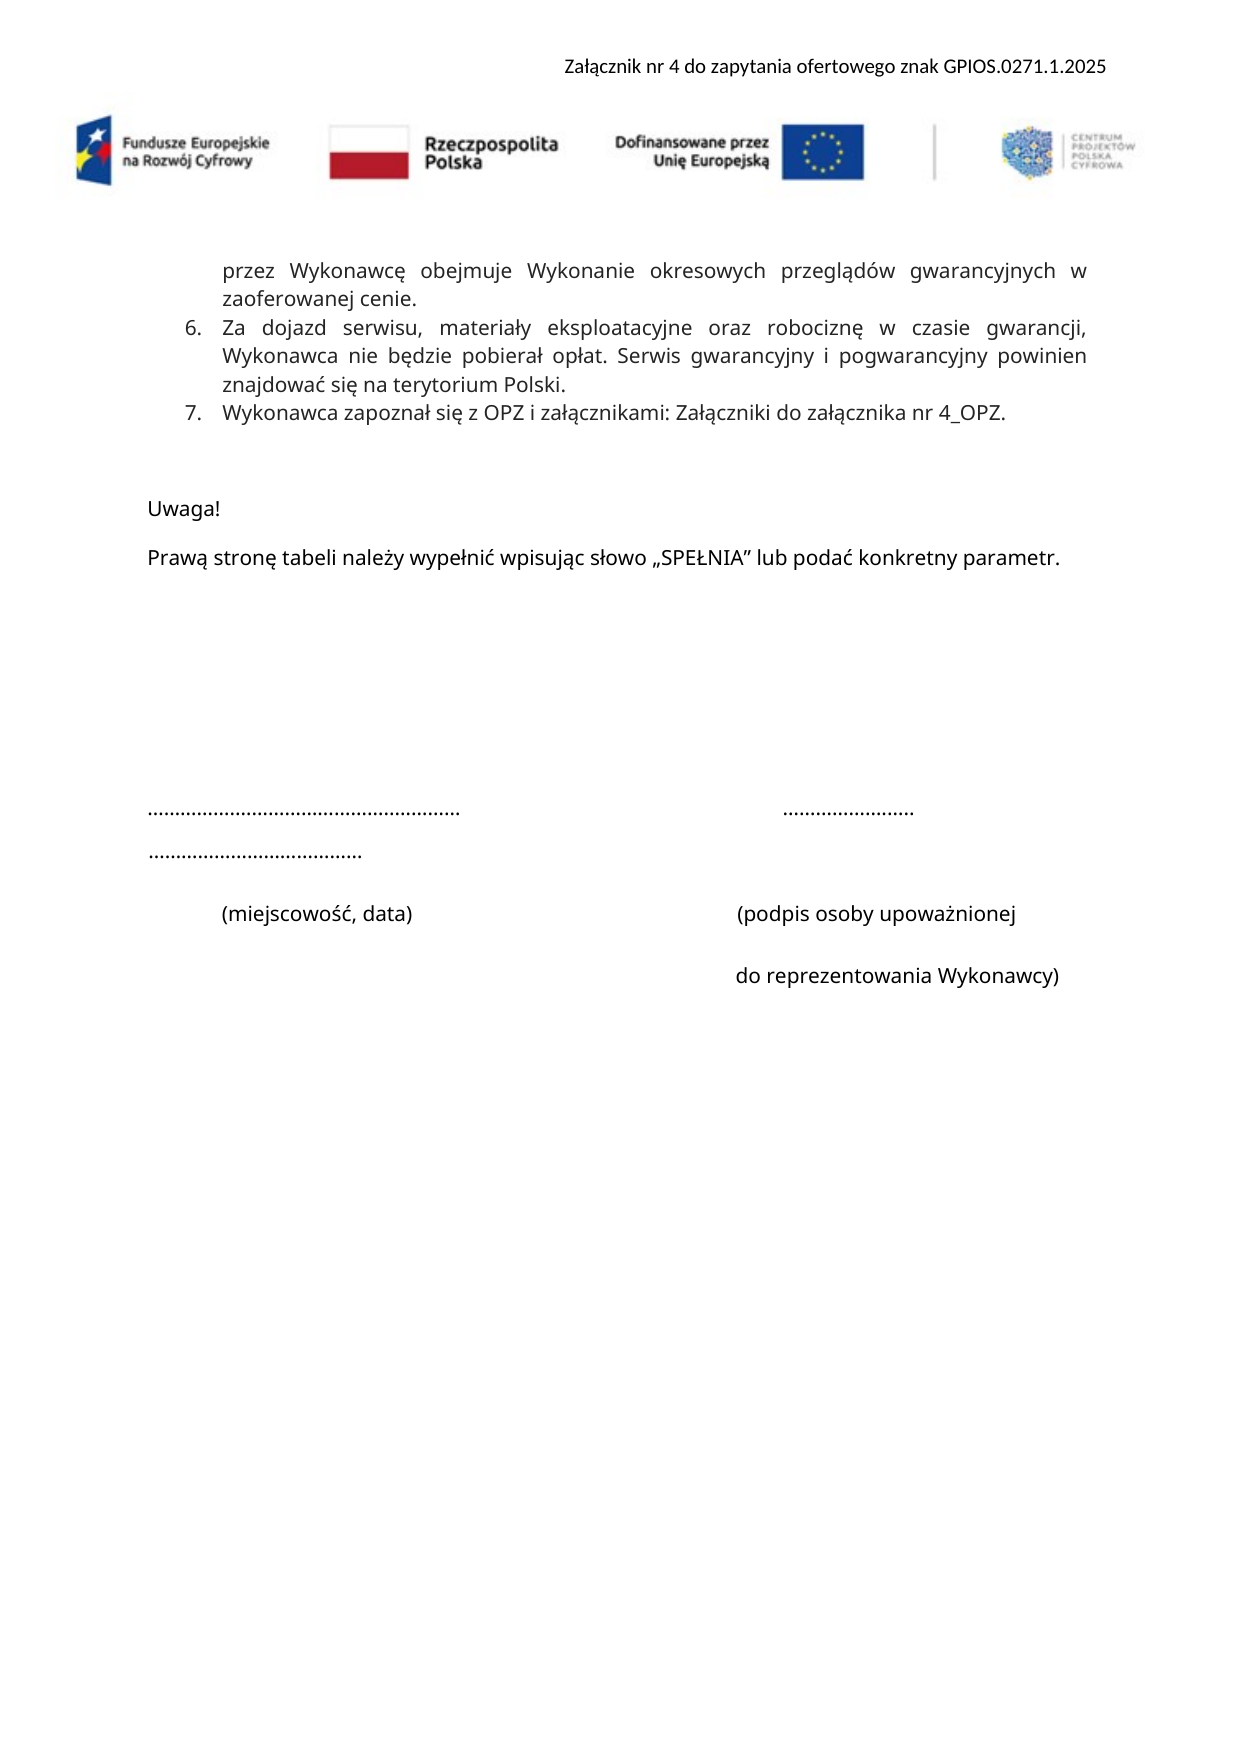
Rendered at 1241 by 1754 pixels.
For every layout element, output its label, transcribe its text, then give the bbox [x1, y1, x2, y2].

text (miejscowość, data) (podpis osoby upoważnionej [148, 899, 1088, 927]
list Za dojazd serwisu, materiały eksploatacyjne oraz robociznę w czasie gwarancji, Wykonawca nie będzie pobierał opłat. Serwis gwarancyjny i pogwarancyjny powinien znajdować się na terytorium Polski. [184, 313, 1088, 398]
text do reprezentowania Wykonawcy) [662, 961, 1088, 990]
text Uwaga! [147, 494, 1088, 523]
list Wykonawca zapoznał się z OPZ i załącznikami: Załączniki do załącznika nr 4_OPZ. [184, 398, 1088, 427]
text …………….………………………..………… ……………….…..………………………………… [147, 793, 1088, 864]
picture [54, 92, 1170, 209]
text Prawą stronę tabeli należy wypełnić wpisując słowo „SPEŁNIA” lub podać konkretny parametr. [147, 543, 1088, 572]
